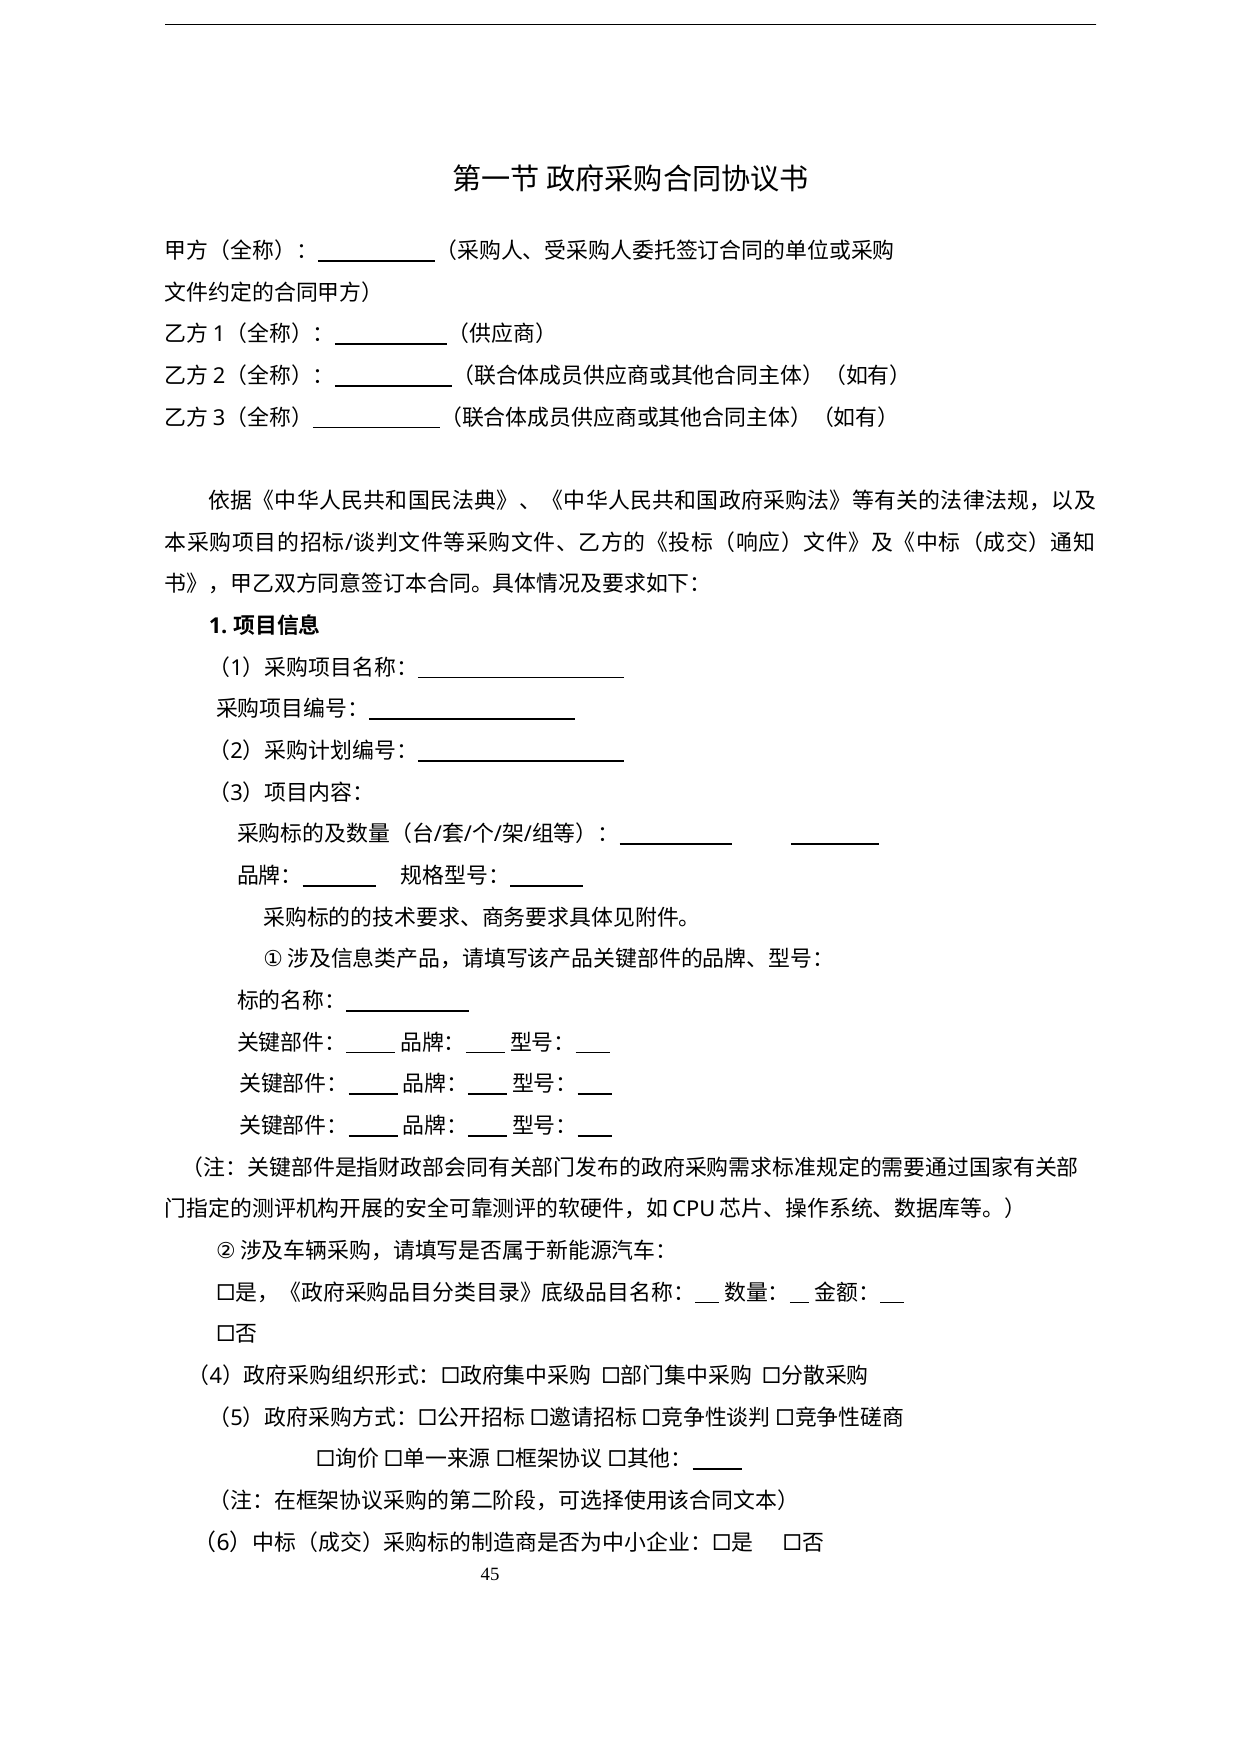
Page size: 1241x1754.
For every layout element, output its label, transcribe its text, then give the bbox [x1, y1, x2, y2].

subtitle 第一节 政府采购合同协议书 [164, 156, 1096, 198]
text 采购标的及数量（台/套/个/架/组等）： [164, 808, 1096, 850]
text 甲方（全称）： （采购人、受采购人委托签订合同的单位或采购 文件约定的合同甲方） [164, 225, 1096, 308]
list 否 [164, 1308, 1096, 1350]
text 乙方2（全称）： （联合体成员供应商或其他合同主体）（如有） [164, 350, 1096, 392]
list （4）政府采购组织形式：政府集中采购 部门集中采购 分散采购 [164, 1350, 1096, 1392]
text 乙方1（全称）： （供应商） [164, 308, 1096, 350]
list 品牌： 规格型号： [164, 850, 1096, 892]
list ②涉及车辆采购，请填写是否属于新能源汽车： [164, 1225, 1096, 1267]
list 询价 单一来源 框架协议 其他： [164, 1433, 1096, 1475]
list （5）政府采购方式：公开招标 邀请招标 竞争性谈判 竞争性磋商 [164, 1392, 1096, 1433]
list （6）中标（成交）采购标的制造商是否为中小企业：是 否 [164, 1517, 1096, 1558]
text 依据《中华人民共和国民法典》、《中华人民共和国政府采购法》等有关的法律法规，以及本采购项目的招标/谈判文件等采购文件、乙方的《投标（响应）文件》及《中标（成交）通知书》，甲乙双方同意签订本合同。具体情况及要求如下： [164, 475, 1096, 600]
text 乙方3（全称） （联合体成员供应商或其他合同主体）（如有） [164, 392, 1096, 433]
list 项目信息 [164, 600, 1096, 642]
list 关键部件： 品牌： 型号： [164, 1017, 1096, 1058]
list 采购项目名称： [164, 642, 1096, 683]
text 采购标的的技术要求、商务要求具体见附件。 [164, 892, 1096, 933]
list 采购项目编号： [164, 683, 1096, 725]
text 关键部件： 品牌： 型号： [164, 1058, 1096, 1100]
text 关键部件： 品牌： 型号： [164, 1100, 1096, 1142]
text （2）采购计划编号： [164, 725, 1096, 767]
list （注：在框架协议采购的第二阶段，可选择使用该合同文本） [164, 1475, 1096, 1517]
list ①涉及信息类产品，请填写该产品关键部件的品牌、型号： [164, 933, 1096, 975]
list 标的名称： [164, 975, 1096, 1017]
text （3）项目内容： [164, 767, 1096, 808]
list 是，《政府采购品目分类目录》底级品目名称： 数量： 金额： [164, 1267, 1096, 1308]
list （注：关键部件是指财政部会同有关部门发布的政府采购需求标准规定的需要通过国家有关部门指定的测评机构开展的安全可靠测评的软硬件，如CPU芯片、操作系统、数据库等。） [164, 1142, 1096, 1225]
